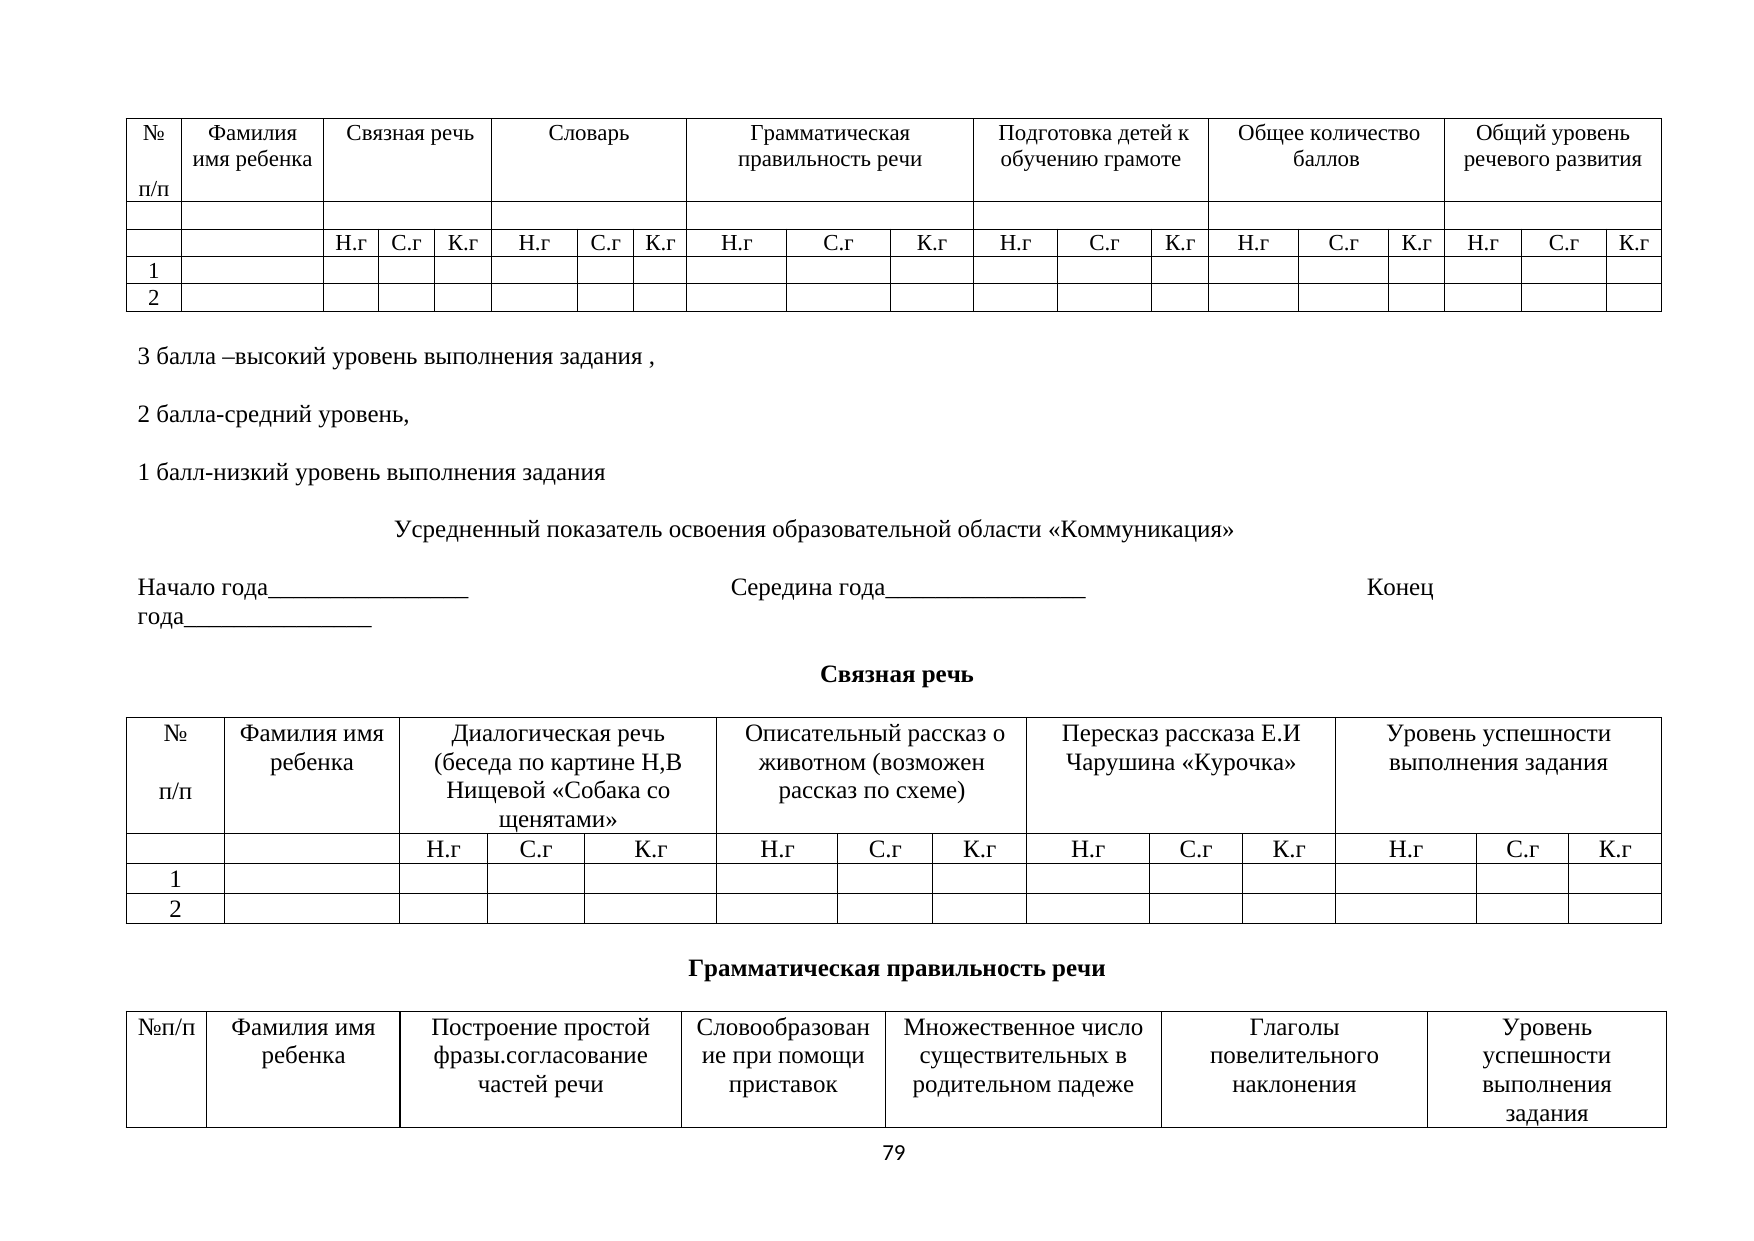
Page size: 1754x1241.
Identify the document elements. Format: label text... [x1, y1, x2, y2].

table_cell 2 [127, 284, 181, 311]
text 3 балла –высокий уровень выполнения задания , [137, 341, 1650, 369]
table_cell [1058, 257, 1151, 283]
table_cell [379, 257, 434, 283]
table_cell [1299, 284, 1388, 311]
table_cell [838, 894, 932, 922]
table_cell [225, 864, 399, 893]
table_cell [127, 834, 224, 863]
table_header №п/п [127, 1012, 206, 1127]
table_cell [1569, 864, 1661, 893]
table_header Множественное число существительных в родительном падеже [886, 1012, 1161, 1127]
table_cell [492, 257, 577, 283]
table_cell [1209, 257, 1298, 283]
table_cell [324, 202, 491, 228]
table_header № п/п [127, 718, 224, 833]
table_cell К.г [1569, 834, 1661, 863]
table_cell Н.г [1445, 230, 1521, 256]
table_cell [400, 894, 487, 922]
table_header Глаголы повелительного наклонения [1162, 1012, 1427, 1127]
table_cell [1243, 864, 1335, 893]
table_cell [891, 257, 973, 283]
table_cell [1607, 257, 1661, 283]
table_cell [687, 202, 973, 228]
table_cell [787, 257, 890, 283]
table_cell [838, 864, 932, 893]
table_cell [127, 230, 181, 256]
table_cell Н.г [400, 834, 487, 863]
text Усредненный показатель освоения образовательной области «Коммуникация» [137, 514, 1650, 543]
table_header Связная речь [324, 119, 491, 201]
table_cell [324, 257, 378, 283]
table_cell [492, 202, 686, 228]
table_cell [687, 257, 786, 283]
table_cell [1569, 894, 1661, 922]
table_cell К.г [1152, 230, 1208, 256]
table_cell [578, 257, 633, 283]
table_cell Н.г [1336, 834, 1476, 863]
table_cell С.г [787, 230, 890, 256]
table_cell [488, 864, 584, 893]
table_cell Н.г [687, 230, 786, 256]
table_header Диалогическая речь (беседа по картине Н,В Нищевой «Собака со щенятами» [400, 718, 716, 833]
table_cell [891, 284, 973, 311]
table_cell С.г [1522, 230, 1606, 256]
table_cell С.г [578, 230, 633, 256]
table_cell С.г [1477, 834, 1568, 863]
table_cell [1027, 894, 1149, 922]
table_cell [933, 864, 1026, 893]
text Связная речь [137, 659, 1650, 688]
table_cell [585, 864, 716, 893]
table_cell [435, 284, 491, 311]
table_header Грамматическая правильность речи [687, 119, 973, 201]
table_cell [435, 257, 491, 283]
table_cell [1477, 864, 1568, 893]
table_cell [1522, 284, 1606, 311]
table_cell [717, 894, 837, 922]
table_cell С.г [488, 834, 584, 863]
table_cell [585, 894, 716, 922]
table_cell [182, 202, 323, 228]
table_cell [1150, 894, 1242, 922]
table_cell С.г [838, 834, 932, 863]
table_cell К.г [585, 834, 716, 863]
text Начало года________________ Середина года________________ Конец года_______________ [137, 572, 1650, 630]
table_header Уровень успешности выполнения задания [1428, 1012, 1666, 1127]
table_cell С.г [379, 230, 434, 256]
table_cell К.г [891, 230, 973, 256]
table_cell [1058, 284, 1151, 311]
table_cell [225, 894, 399, 922]
table_cell [1607, 284, 1661, 311]
table_cell 1 [127, 864, 224, 893]
table_header Подготовка детей к обучению грамоте [974, 119, 1208, 201]
table_header Словарь [492, 119, 686, 201]
table_cell [1152, 284, 1208, 311]
table_cell [1209, 202, 1444, 228]
table_cell К.г [435, 230, 491, 256]
table_cell Н.г [1027, 834, 1149, 863]
table_header Фамилия имя ребенка [182, 119, 323, 201]
table_cell С.г [1150, 834, 1242, 863]
table_cell К.г [1243, 834, 1335, 863]
table_cell [492, 284, 577, 311]
table_header Пересказ рассказа Е.И Чарушина «Курочка» [1027, 718, 1335, 833]
table_cell [933, 894, 1026, 922]
table_cell [1445, 284, 1521, 311]
table_cell [687, 284, 786, 311]
table_cell К.г [634, 230, 686, 256]
table_cell [634, 284, 686, 311]
table_header № п/п [127, 119, 181, 201]
table_cell [127, 202, 181, 228]
table_cell [182, 284, 323, 311]
table_cell [974, 284, 1057, 311]
table_cell [1027, 864, 1149, 893]
table_cell Н.г [717, 834, 837, 863]
table_cell К.г [1607, 230, 1661, 256]
table_cell [1445, 257, 1521, 283]
text 1 балл-низкий уровень выполнения задания [137, 457, 1650, 485]
table_cell 2 [127, 894, 224, 922]
table_cell [578, 284, 633, 311]
table_cell К.г [933, 834, 1026, 863]
table_cell [324, 284, 378, 311]
table_cell [1477, 894, 1568, 922]
table_cell [1389, 284, 1444, 311]
table_cell [974, 202, 1208, 228]
table_cell [787, 284, 890, 311]
table_cell 1 [127, 257, 181, 283]
table_header Фамилия имя ребенка [207, 1012, 399, 1127]
table_header Словообразование при помощи приставок [682, 1012, 885, 1127]
table_cell [1209, 284, 1298, 311]
table_header Описательный рассказ о животном (возможен рассказ по схеме) [717, 718, 1026, 833]
table_cell [182, 230, 323, 256]
table_cell С.г [1299, 230, 1388, 256]
table_cell [182, 257, 323, 283]
table_header Общее количество баллов [1209, 119, 1444, 201]
table_cell [1152, 257, 1208, 283]
table_cell К.г [1389, 230, 1444, 256]
table_cell Н.г [1209, 230, 1298, 256]
table_cell [634, 257, 686, 283]
text Грамматическая правильность речи [137, 953, 1650, 981]
table_cell [379, 284, 434, 311]
table_header Уровень успешности выполнения задания [1336, 718, 1661, 833]
table_cell Н.г [492, 230, 577, 256]
table_header Фамилия имя ребенка [225, 718, 399, 833]
table_header Общий уровень речевого развития [1445, 119, 1661, 201]
table_cell [974, 257, 1057, 283]
table_header Построение простой фразы.согласование частей речи [401, 1012, 681, 1127]
table_cell Н.г [974, 230, 1057, 256]
table_cell [1336, 894, 1476, 922]
table_cell [1389, 257, 1444, 283]
table_cell Н.г [324, 230, 378, 256]
table_cell [488, 894, 584, 922]
table_cell [400, 864, 487, 893]
table_cell С.г [1058, 230, 1151, 256]
table_cell [1150, 864, 1242, 893]
table_cell [1522, 257, 1606, 283]
table_cell [1336, 864, 1476, 893]
table_cell [1243, 894, 1335, 922]
text 2 балла-средний уровень, [137, 399, 1650, 427]
table_cell [1299, 257, 1388, 283]
table_cell [225, 834, 399, 863]
table_cell [717, 864, 837, 893]
table_cell [1445, 202, 1661, 228]
